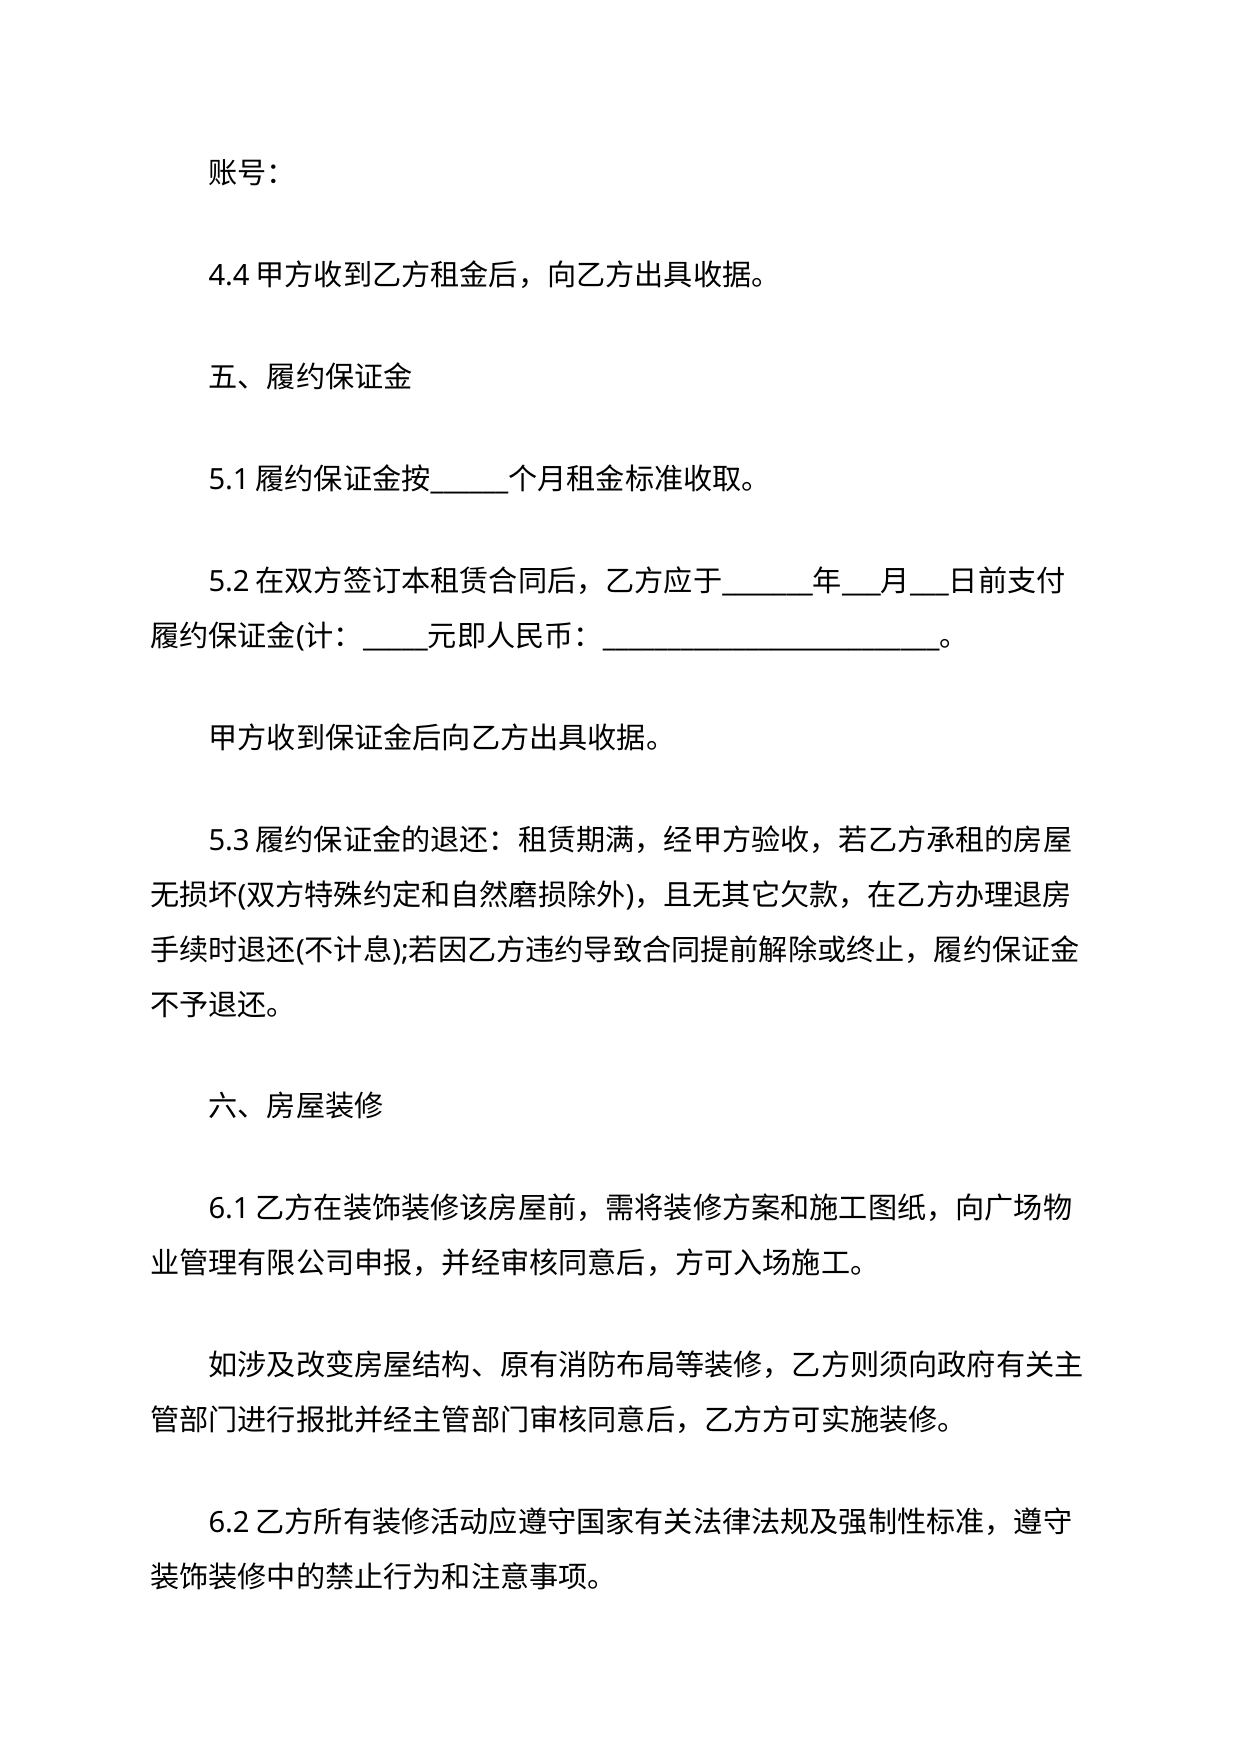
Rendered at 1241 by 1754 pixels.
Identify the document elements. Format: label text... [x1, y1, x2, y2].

text 五、履约保证金 [150, 354, 1090, 396]
text 如涉及改变房屋结构、原有消防布局等装修，乙方则须向政府有关主管部门进行报批并经主管部门审核同意后，乙方方可实施装修。 [150, 1342, 1090, 1439]
text 5.2在双方签订本租赁合同后，乙方应于_______年___月___日前支付履约保证金(计：_____元即人民币：__________________________。 [150, 557, 1090, 655]
text 6.2乙方所有装修活动应遵守国家有关法律法规及强制性标准，遵守装饰装修中的禁止行为和注意事项。 [150, 1498, 1090, 1596]
text 4.4甲方收到乙方租金后，向乙方出具收据。 [150, 252, 1090, 294]
text 5.3履约保证金的退还：租赁期满，经甲方验收，若乙方承租的房屋无损坏(双方特殊约定和自然磨损除外)，且无其它欠款，在乙方办理退房手续时退还(不计息);若因乙方违约导致合同提前解除或终止，履约保证金不予退还。 [150, 816, 1090, 1023]
text 甲方收到保证金后向乙方出具收据。 [150, 714, 1090, 757]
text 6.1乙方在装饰装修该房屋前，需将装修方案和施工图纸，向广场物业管理有限公司申报，并经审核同意后，方可入场施工。 [150, 1185, 1090, 1282]
text 六、房屋装修 [150, 1083, 1090, 1125]
text 5.1履约保证金按______个月租金标准收取。 [150, 456, 1090, 498]
text 账号： [150, 150, 1090, 192]
